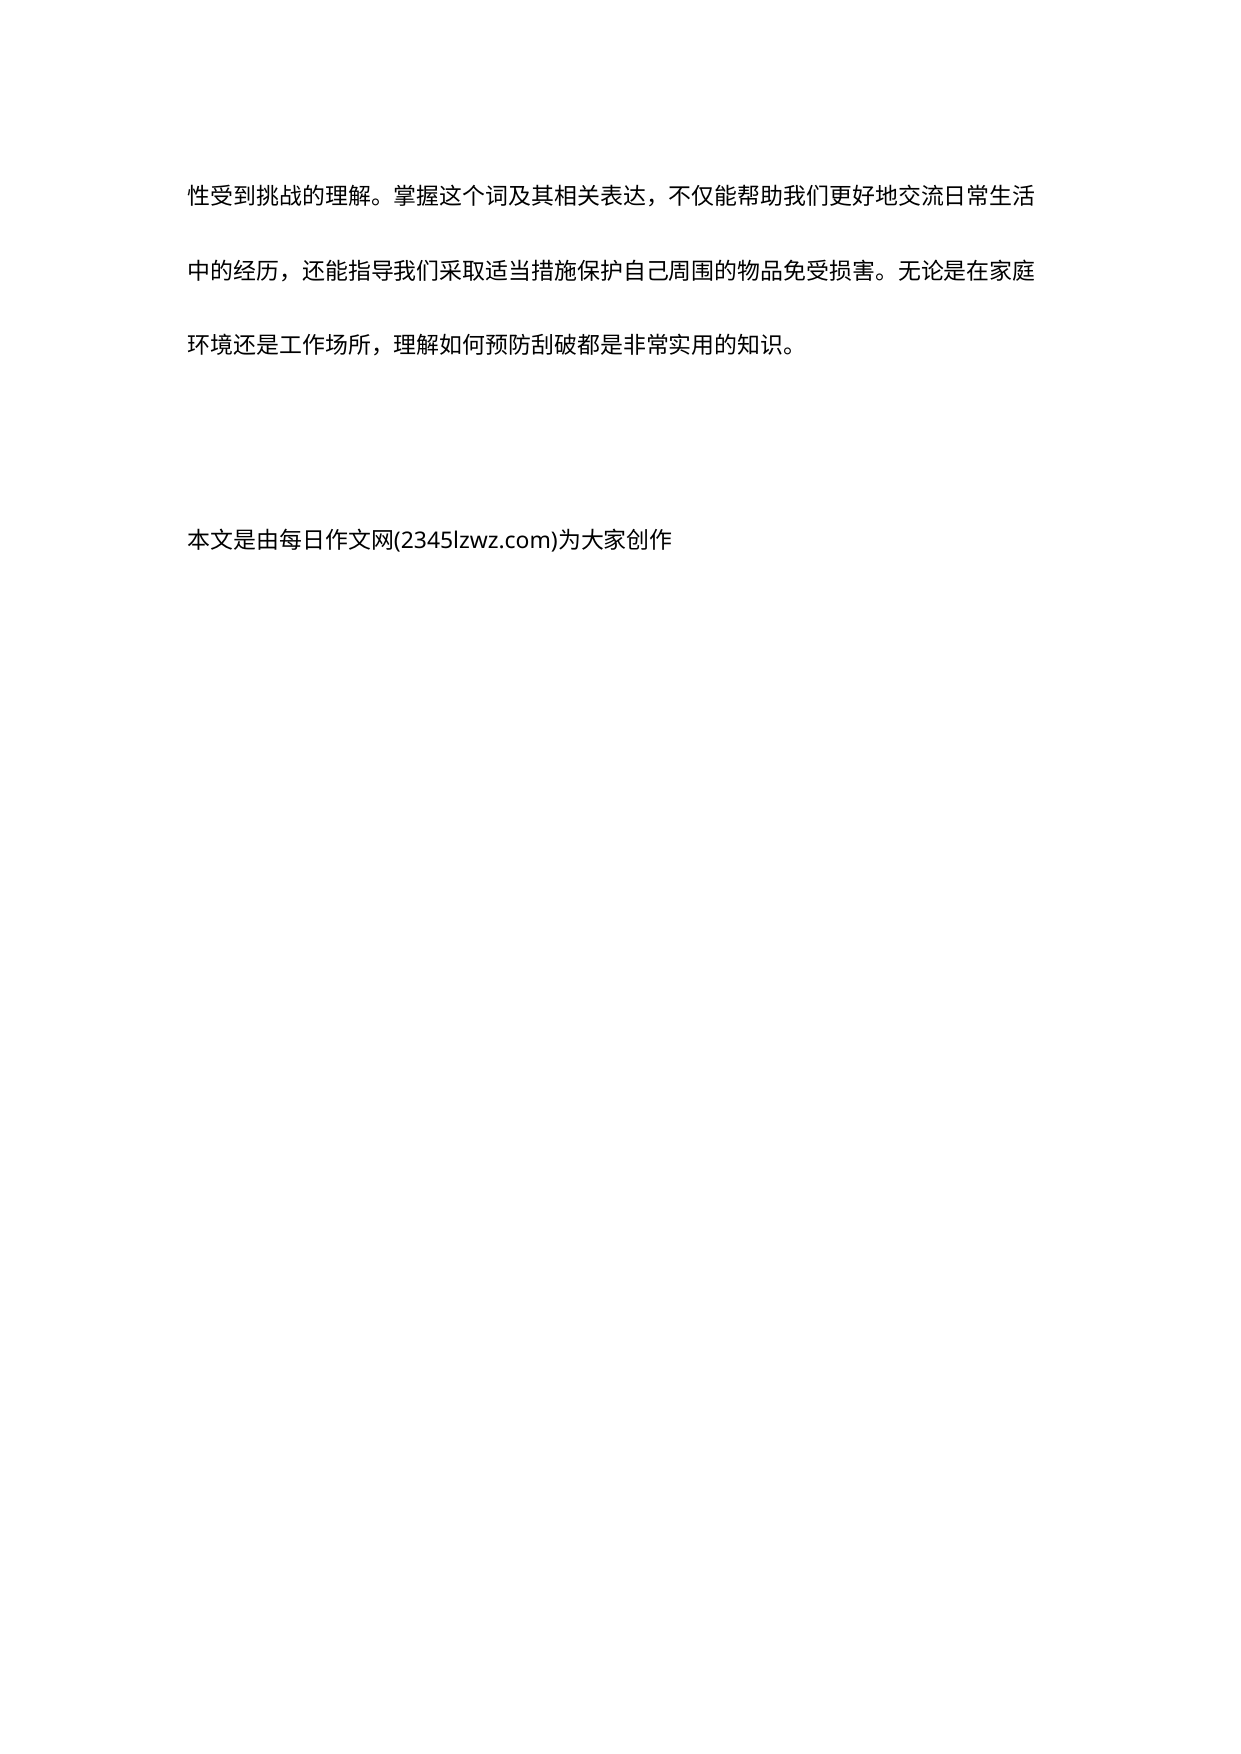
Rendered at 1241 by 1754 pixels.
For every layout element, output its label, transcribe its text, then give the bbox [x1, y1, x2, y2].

text 本文是由每日作文网(2345lzwz.com)为大家创作 [187, 506, 1053, 571]
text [187, 162, 1053, 376]
